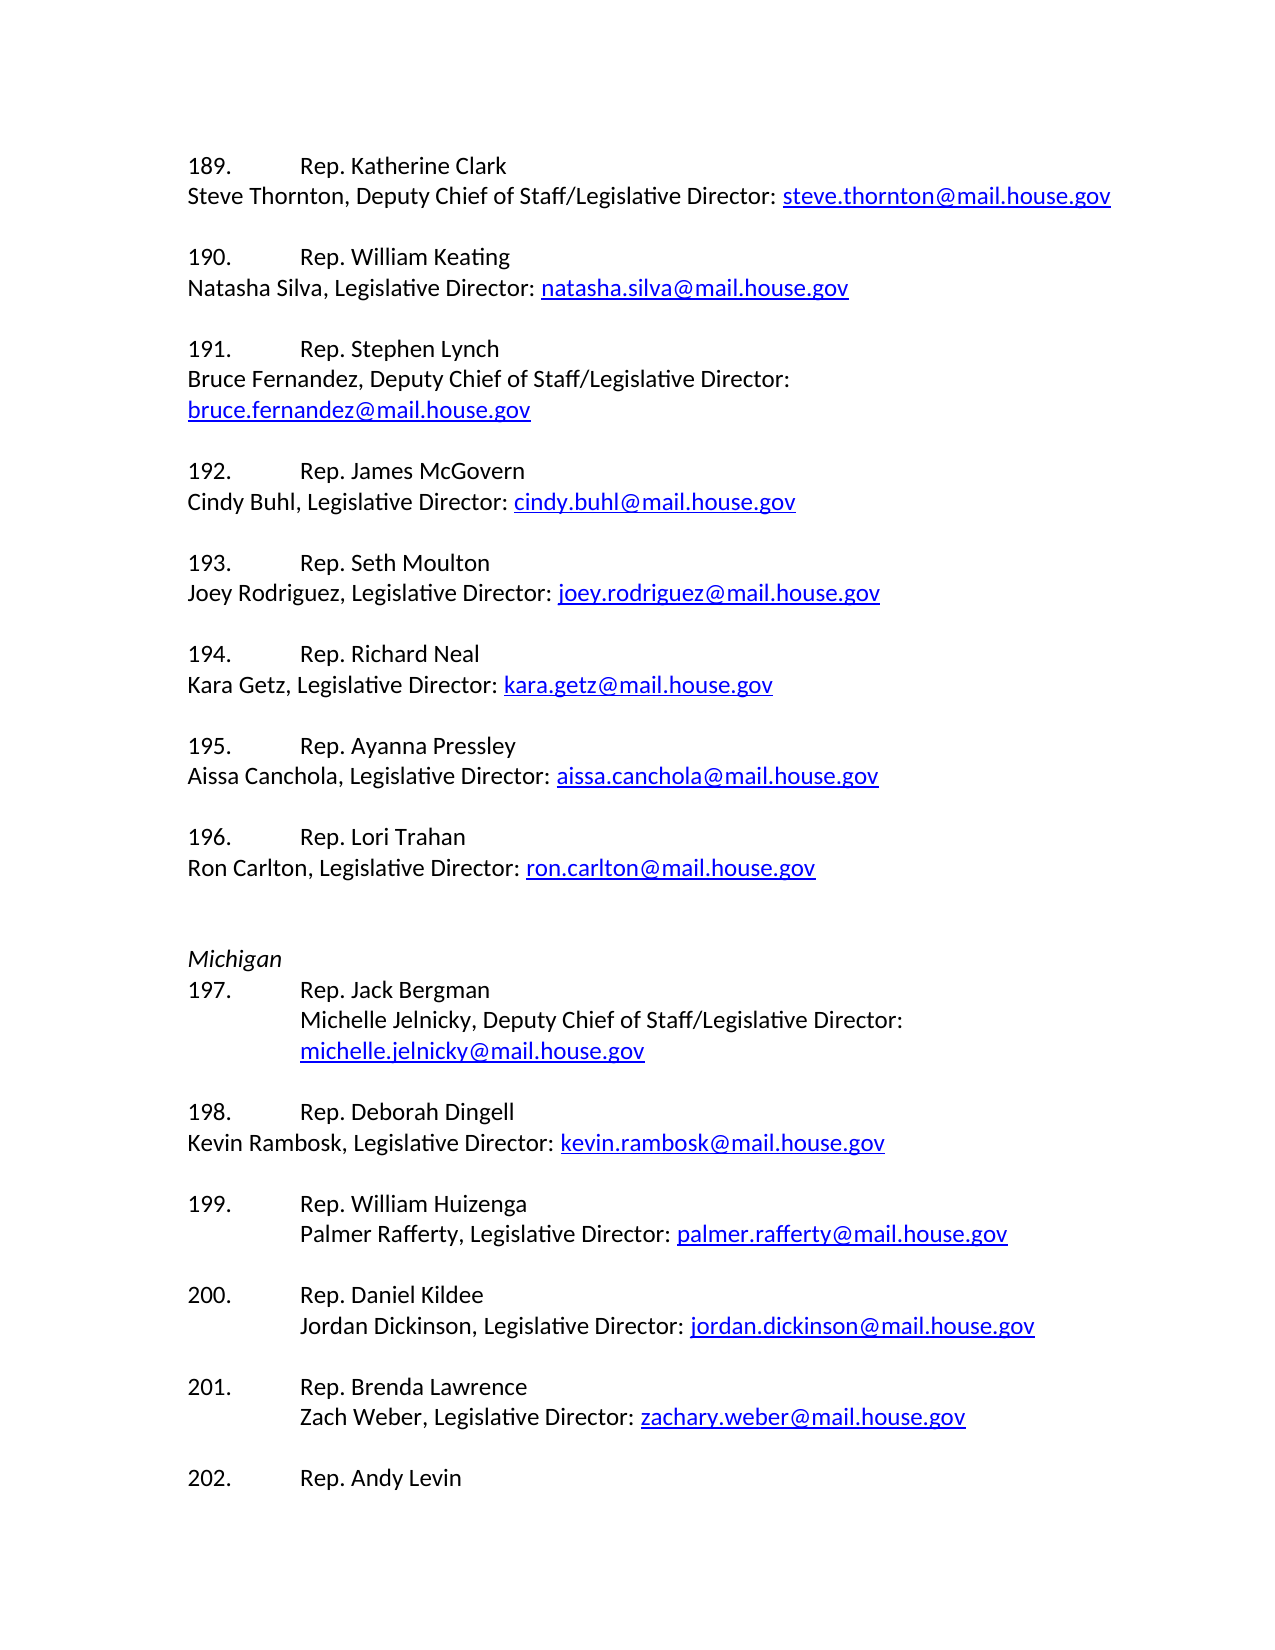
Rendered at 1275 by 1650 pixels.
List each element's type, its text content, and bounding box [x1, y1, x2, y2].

text Michelle Jelnicky, Deputy Chief of Staff/Legislative Director: michelle.jelnicky@mail.house.gov [300, 1004, 1125, 1066]
list Rep. Richard Neal [187, 638, 1125, 669]
list Rep. Katherine Clark [187, 150, 1125, 181]
list Rep. Ayanna Pressley [187, 730, 1125, 760]
list Rep. Deborah Dingell [187, 1096, 1125, 1127]
list Rep. Daniel Kildee [187, 1279, 1125, 1310]
list Rep. Lori Trahan [187, 821, 1125, 852]
text Zach Weber, Legislative Director: zachary.weber@mail.house.gov [262, 1401, 1125, 1432]
text Natasha Silva, Legislative Director: natasha.silva@mail.house.gov [187, 272, 1125, 303]
text Joey Rodriguez, Legislative Director: joey.rodriguez@mail.house.gov [187, 577, 1125, 608]
text Steve Thornton, Deputy Chief of Staff/Legislative Director: steve.thornton@mail.house.gov [187, 181, 1125, 211]
list Rep. Seth Moulton [187, 547, 1125, 577]
text Bruce Fernandez, Deputy Chief of Staff/Legislative Director: bruce.fernandez@mail.house.gov [187, 364, 1125, 425]
text Palmer Rafferty, Legislative Director: palmer.rafferty@mail.house.gov [262, 1218, 1125, 1249]
list Rep. Brenda Lawrence [187, 1371, 1125, 1401]
text Kara Getz, Legislative Director: kara.getz@mail.house.gov [187, 669, 1125, 699]
list Rep. Stephen Lynch [187, 333, 1125, 364]
list Rep. William Keating [187, 242, 1125, 272]
text Cindy Buhl, Legislative Director: cindy.buhl@mail.house.gov [187, 486, 1125, 516]
text Jordan Dickinson, Legislative Director: jordan.dickinson@mail.house.gov [262, 1310, 1125, 1340]
text Kevin Rambosk, Legislative Director: kevin.rambosk@mail.house.gov [187, 1127, 1125, 1157]
list Rep. Andy Levin [187, 1462, 1125, 1493]
text Ron Carlton, Legislative Director: ron.carlton@mail.house.gov [187, 852, 1125, 882]
list Rep. James McGovern [187, 455, 1125, 486]
list Rep. William Huizenga [187, 1188, 1125, 1218]
text Michigan [187, 943, 1125, 974]
list Rep. Jack Bergman [187, 974, 1125, 1004]
text Aissa Canchola, Legislative Director: aissa.canchola@mail.house.gov [187, 760, 1125, 791]
